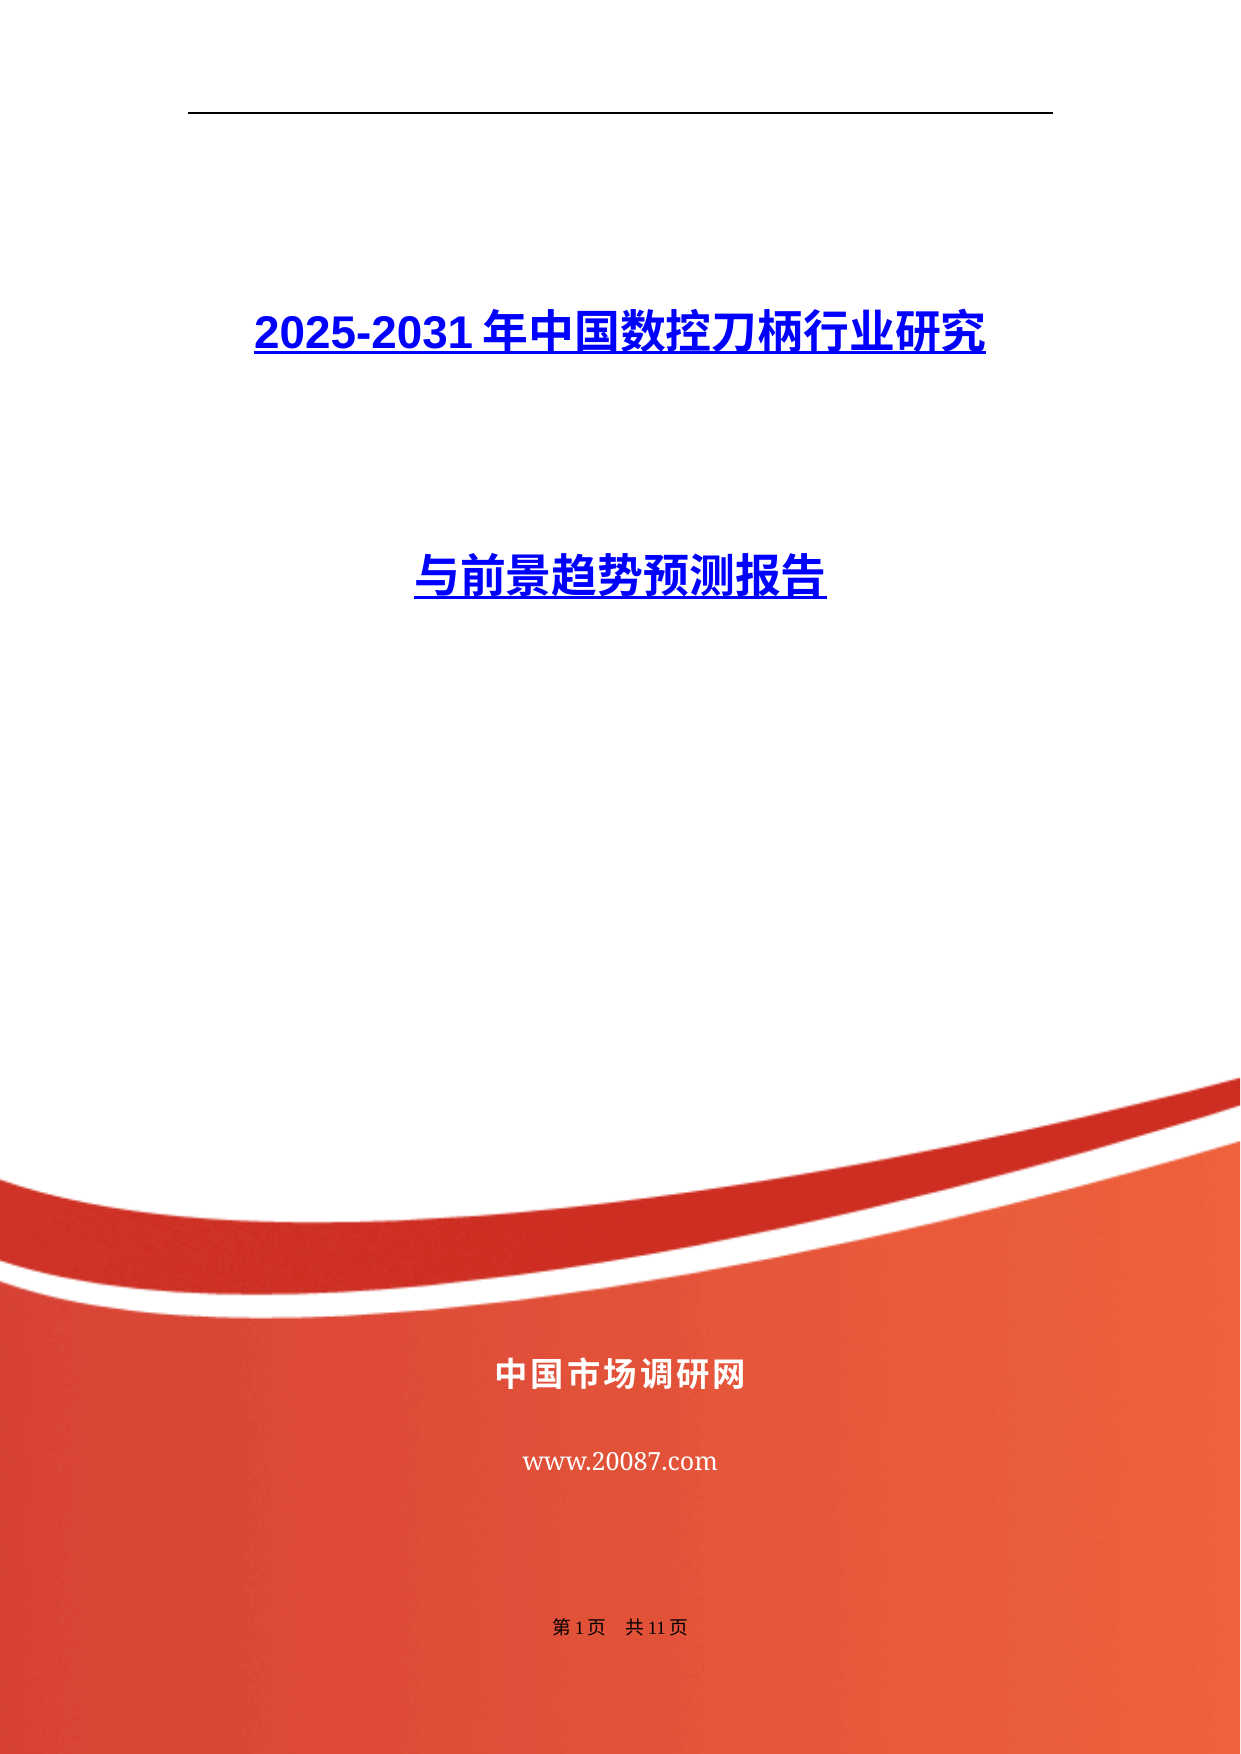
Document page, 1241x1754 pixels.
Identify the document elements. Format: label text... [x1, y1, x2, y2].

picture [0, 1006, 1241, 1754]
subtitle 中国市场调研网 [187, 1339, 1053, 1404]
text www.20087.com [187, 1428, 1053, 1493]
table_header 2025-2031年中国数控刀柄行业研究与前景趋势预测报告 [188, 207, 1053, 773]
